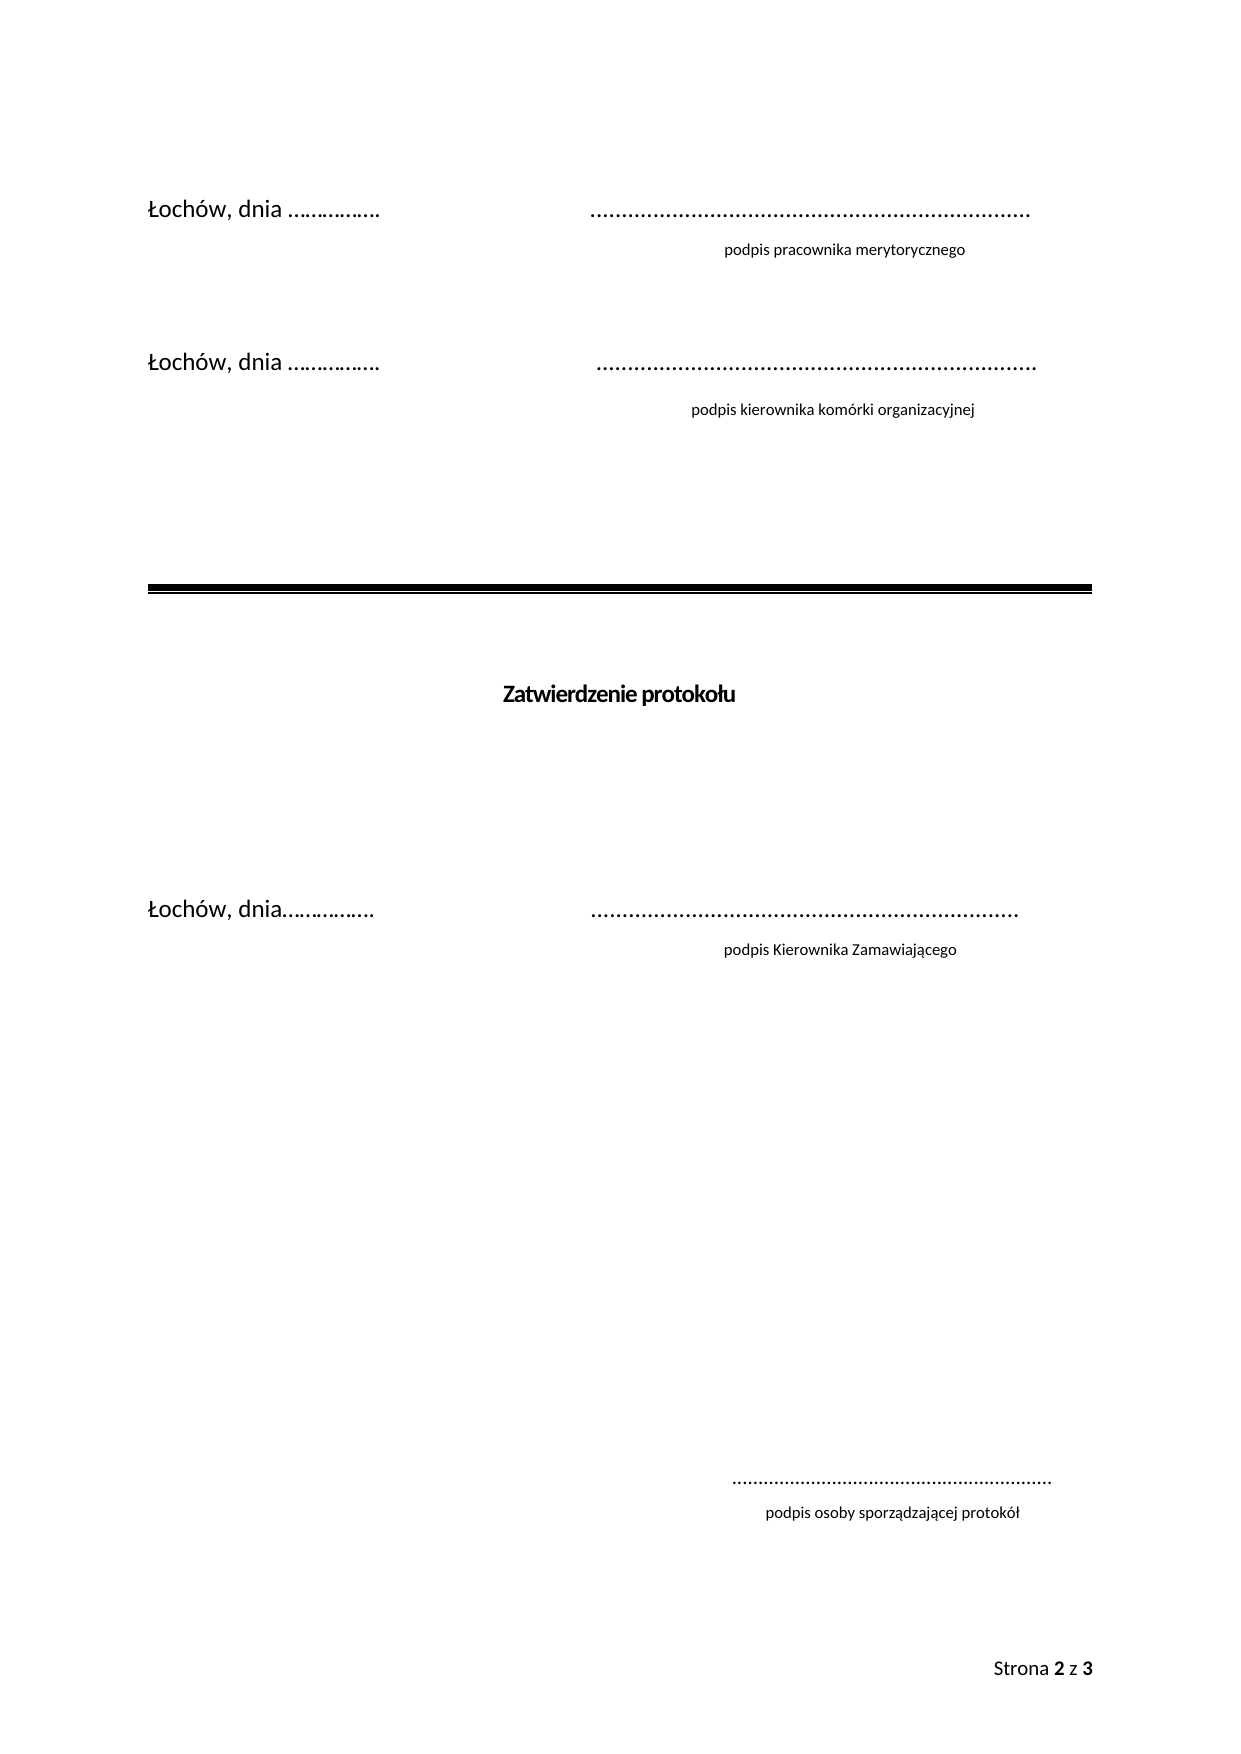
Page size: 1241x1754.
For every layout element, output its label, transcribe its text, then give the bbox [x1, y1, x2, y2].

text Zatwierdzenie protokołu [148, 678, 1092, 708]
text podpis Kierownika Zamawiającego [516, 939, 1092, 959]
text podpis pracownika merytorycznego [590, 239, 1092, 259]
text Łochów, dnia ……………. ...................................................................... podpis kierownika komórki organizacyjnej [148, 346, 1092, 422]
text podpis osoby sporządzającej protokół [148, 1502, 1092, 1522]
text ............................................................. [148, 1464, 1092, 1489]
text Łochów, dnia……………. .................................................................... [148, 893, 1092, 924]
text Łochów, dnia ……………. ...................................................................... [148, 193, 1092, 224]
